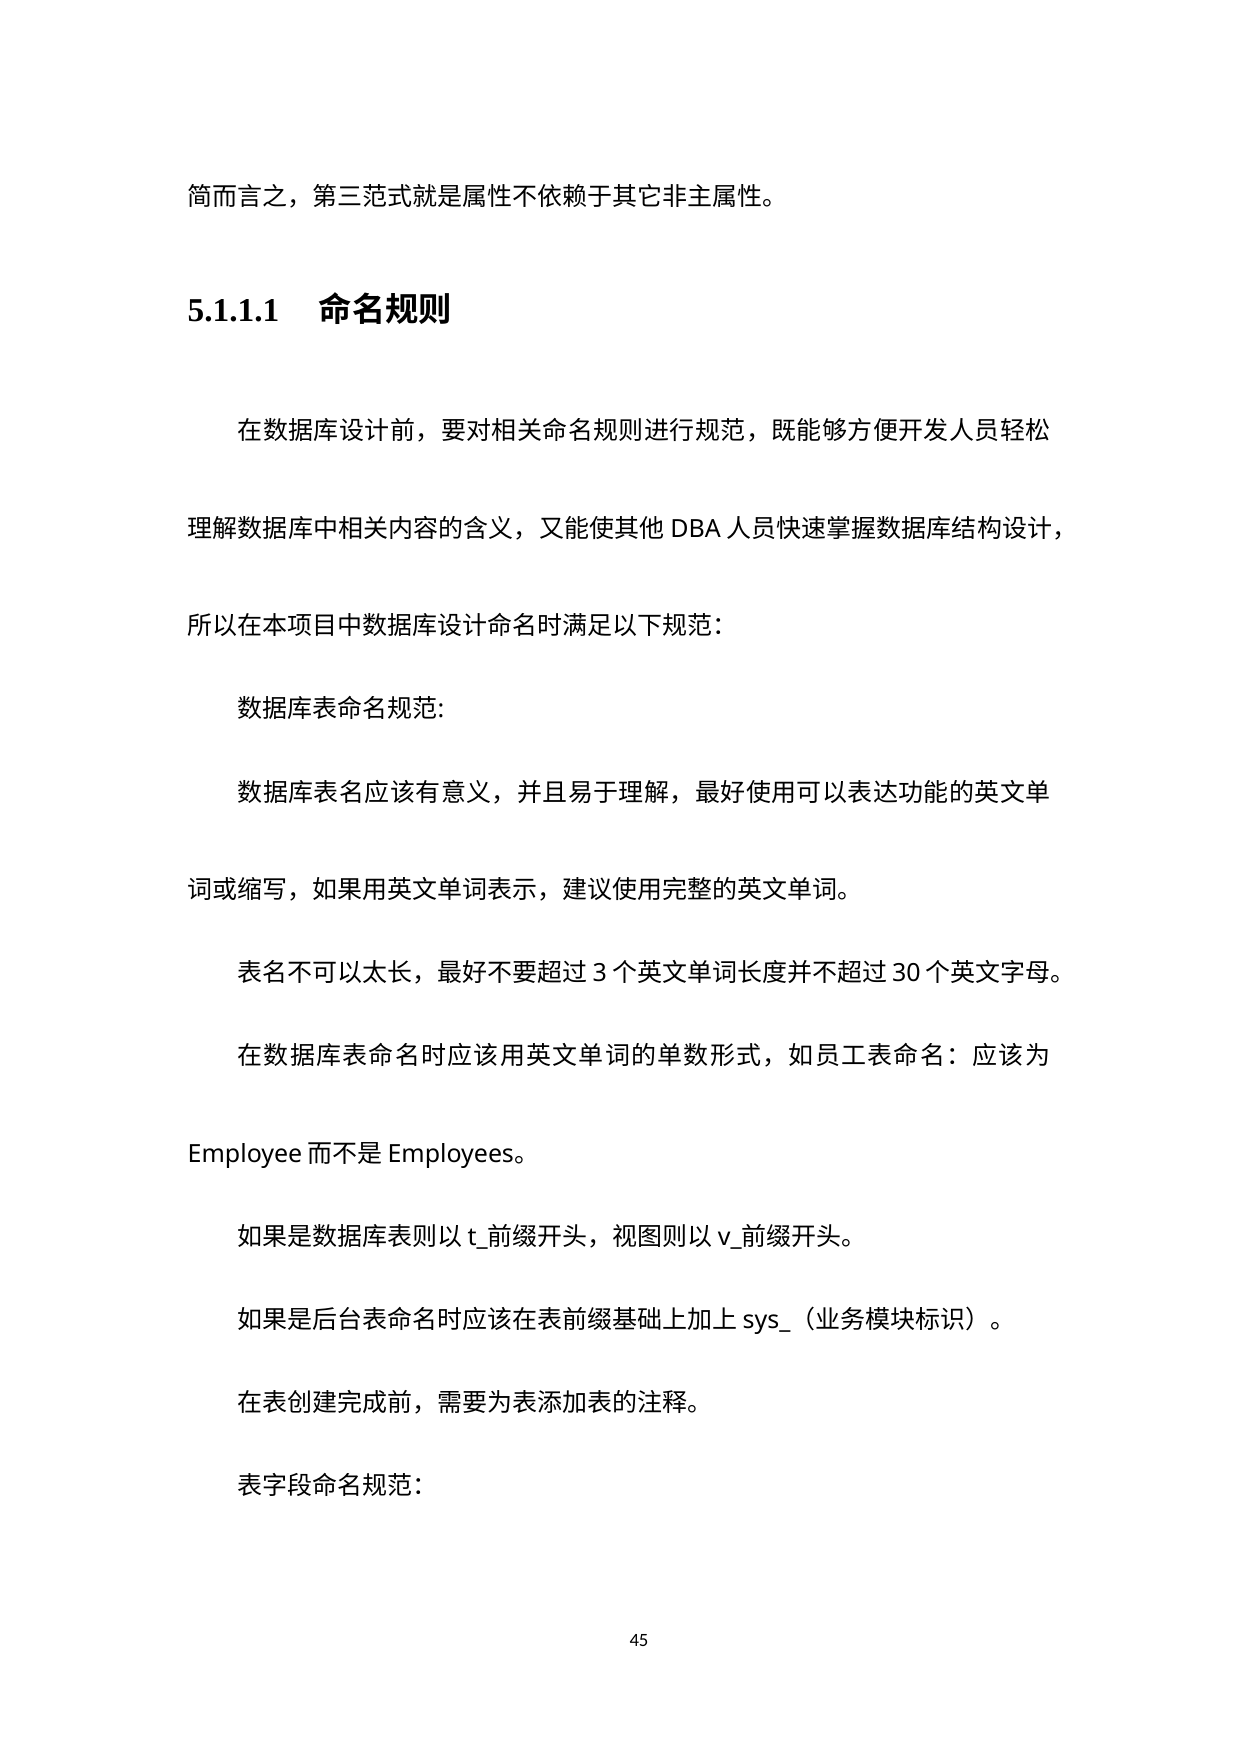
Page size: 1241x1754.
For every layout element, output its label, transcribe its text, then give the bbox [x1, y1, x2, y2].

text 表字段命名规范： [187, 1451, 1053, 1516]
subtitle 命名规则 [187, 274, 1053, 339]
text 在数据库表命名时应该用英文单词的单数形式，如员工表命名：应该为Employee而不是Employees。 [187, 1021, 1053, 1184]
text 如果是数据库表则以t_前缀开头，视图则以v_前缀开头。 [187, 1202, 1053, 1267]
text 在数据库设计前，要对相关命名规则进行规范，既能够方便开发人员轻松理解数据库中相关内容的含义，又能使其他DBA人员快速掌握数据库结构设计，所以在本项目中数据库设计命名时满足以下规范： [187, 396, 1053, 656]
text 在表创建完成前，需要为表添加表的注释。 [187, 1368, 1053, 1433]
text 数据库表命名规范: [187, 674, 1053, 739]
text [187, 162, 1053, 227]
text 数据库表名应该有意义，并且易于理解，最好使用可以表达功能的英文单词或缩写，如果用英文单词表示，建议使用完整的英文单词。 [187, 758, 1053, 920]
text 表名不可以太长，最好不要超过3个英文单词长度并不超过30个英文字母。 [187, 938, 1053, 1003]
text 如果是后台表命名时应该在表前缀基础上加上sys_（业务模块标识）。 [187, 1285, 1053, 1350]
